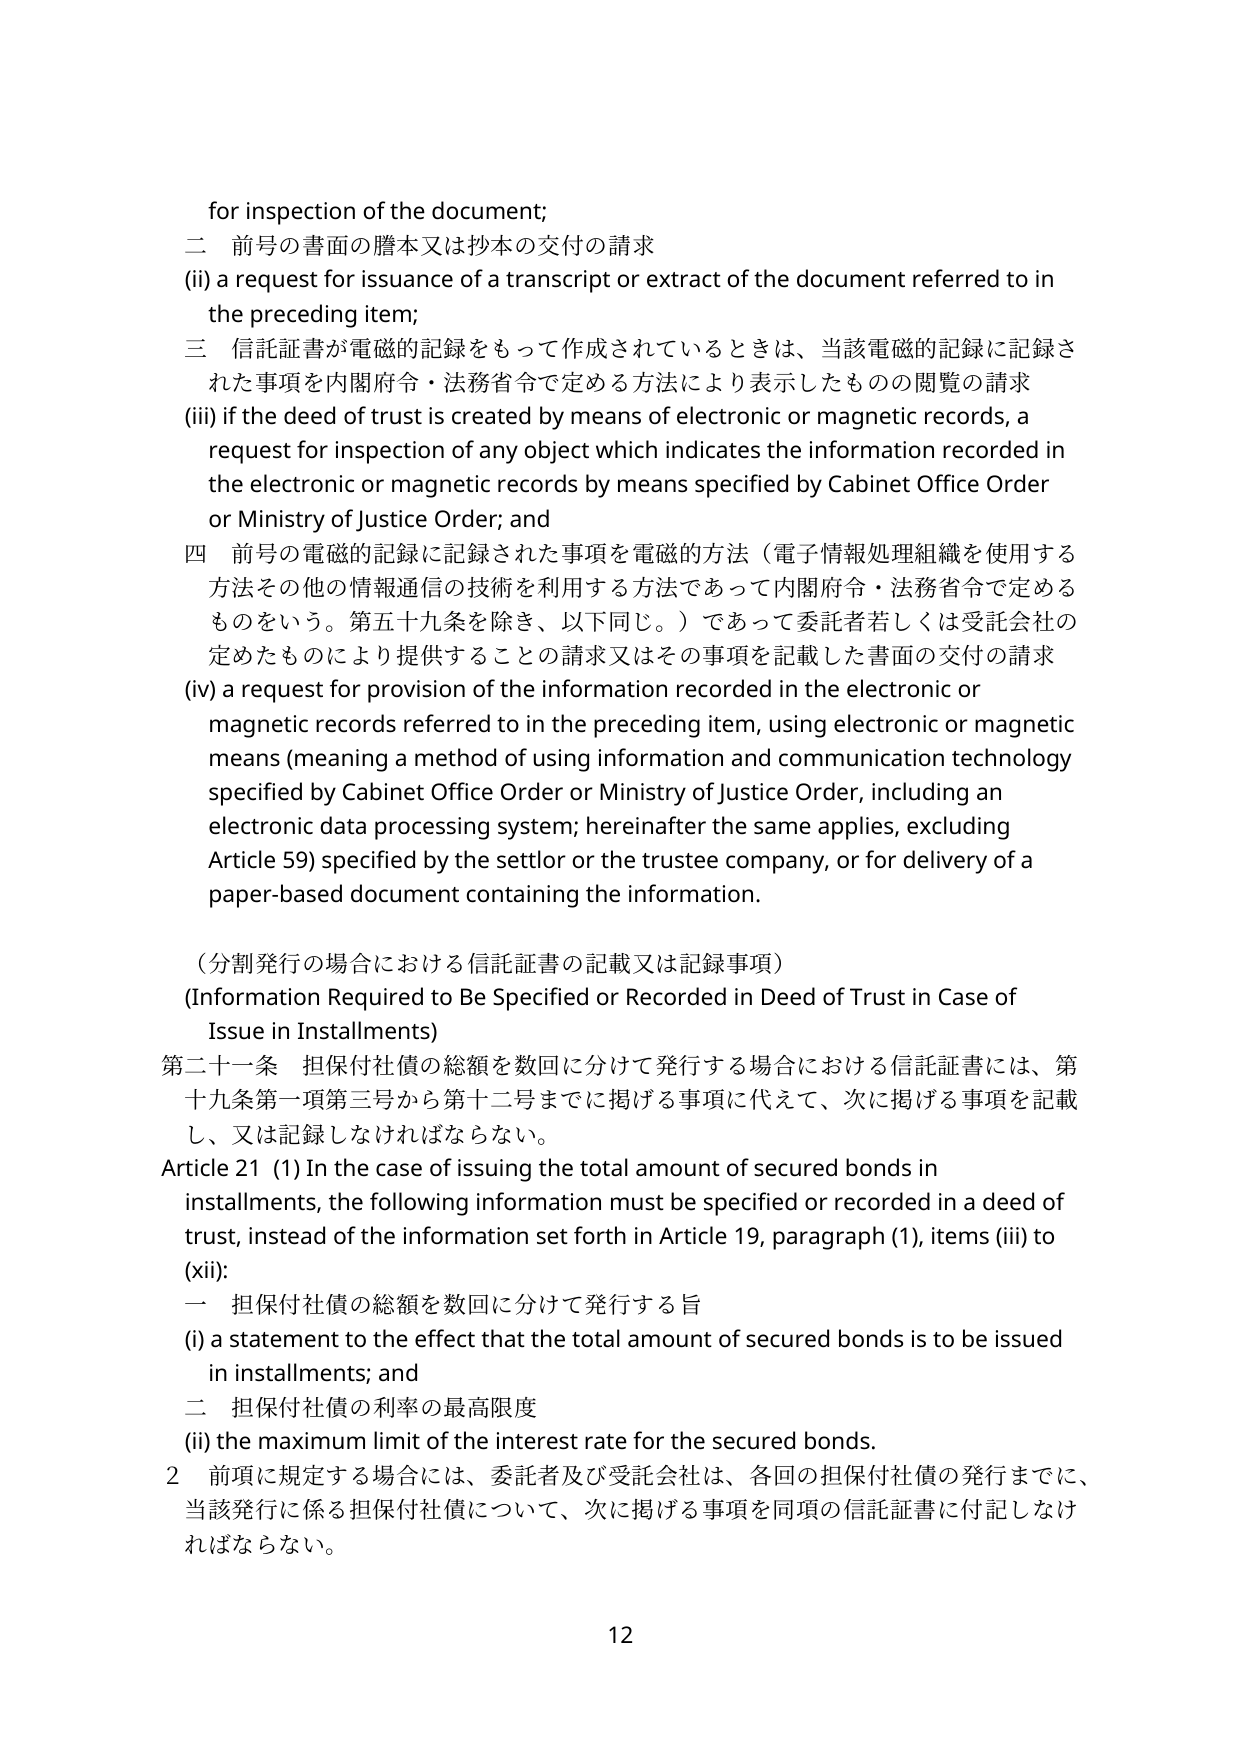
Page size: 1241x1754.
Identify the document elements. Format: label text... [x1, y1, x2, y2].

text (ii) the maximum limit of the interest rate for the secured bonds. [184, 1424, 1079, 1458]
text (iii) if the deed of trust is created by means of electronic or magnetic records, a request for inspection of any object which indicates the information recorded in the electronic or magnetic records by means specified by Cabinet Office Order or Ministry of Justice Order; and [184, 399, 1079, 535]
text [184, 194, 1079, 228]
text (ii) a request for issuance of a transcript or extract of the document referred to in the preceding item; [184, 262, 1079, 330]
text (Information Required to Be Specified or Recorded in Deed of Trust in Case of Issue in Installments) [184, 979, 1079, 1048]
text 二 前号の書面の謄本又は抄本の交付の請求 [184, 228, 1079, 262]
text 第二十一条 担保付社債の総額を数回に分けて発行する場合における信託証書には、第十九条第一項第三号から第十二号までに掲げる事項に代えて、次に掲げる事項を記載し、又は記録しなければならない。 [161, 1048, 1079, 1150]
text （分割発行の場合における信託証書の記載又は記録事項） [184, 945, 1079, 979]
text ２ 前項に規定する場合には、委託者及び受託会社は、各回の担保付社債の発行までに、当該発行に係る担保付社債について、次に掲げる事項を同項の信託証書に付記しなければならない。 [161, 1458, 1079, 1560]
text 一 担保付社債の総額を数回に分けて発行する旨 [184, 1287, 1079, 1321]
text (iv) a request for provision of the information recorded in the electronic or magnetic records referred to in the preceding item, using electronic or magnetic means (meaning a method of using information and communication technology specified by Cabinet Office Order or Ministry of Justice Order, including an electronic data processing system; hereinafter the same applies, excluding Article 59) specified by the settlor or the trustee company, or for delivery of a paper-based document containing the information. [184, 672, 1079, 911]
text 二 担保付社債の利率の最高限度 [184, 1389, 1079, 1424]
text Article 21 (1) In the case of issuing the total amount of secured bonds in installments, the following information must be specified or recorded in a deed of trust, instead of the information set forth in Article 19, paragraph (1), items (iii) to (xii): [161, 1150, 1079, 1287]
text (i) a statement to the effect that the total amount of secured bonds is to be issued in installments; and [184, 1321, 1079, 1389]
text 四 前号の電磁的記録に記録された事項を電磁的方法（電子情報処理組織を使用する方法その他の情報通信の技術を利用する方法であって内閣府令・法務省令で定めるものをいう。第五十九条を除き、以下同じ。）であって委託者若しくは受託会社の定めたものにより提供することの請求又はその事項を記載した書面の交付の請求 [184, 535, 1079, 672]
text 三 信託証書が電磁的記録をもって作成されているときは、当該電磁的記録に記録された事項を内閣府令・法務省令で定める方法により表示したものの閲覧の請求 [184, 330, 1079, 399]
